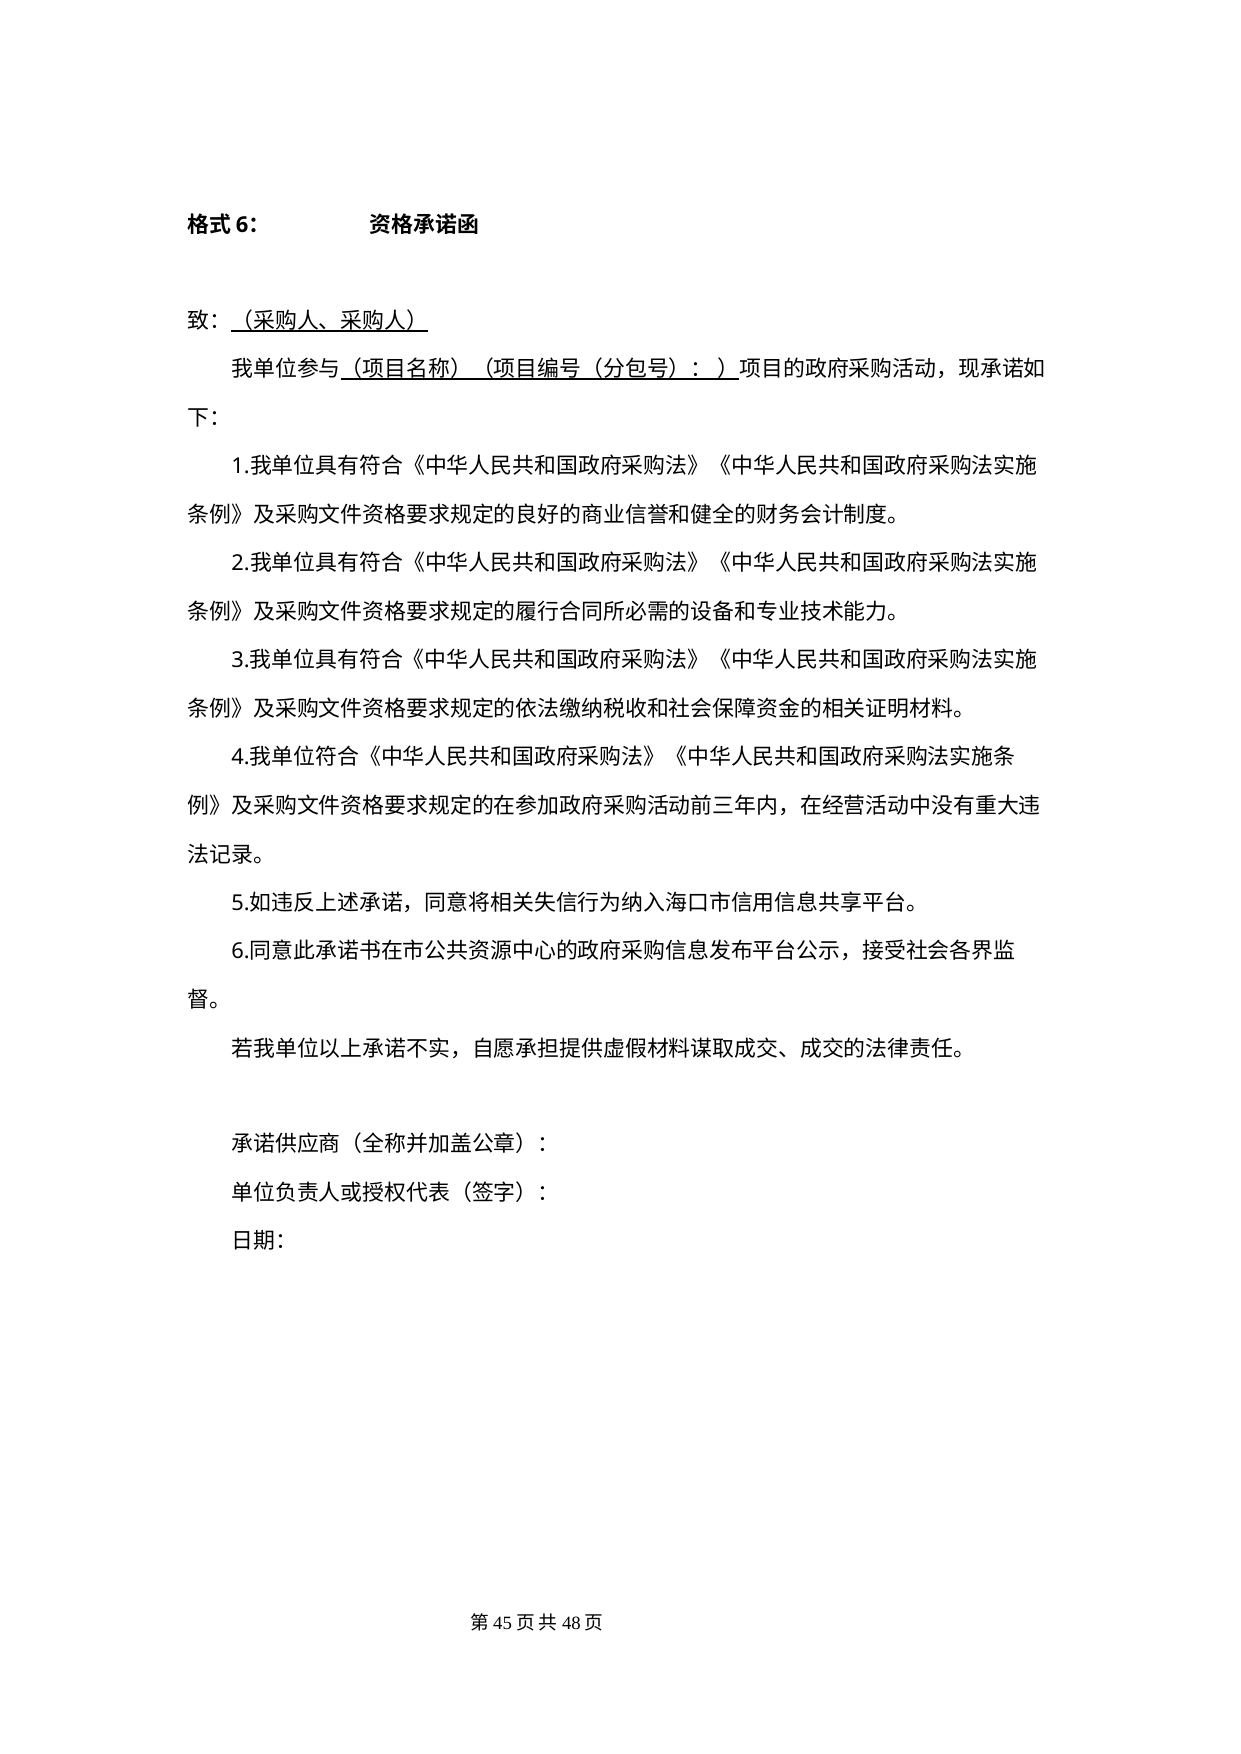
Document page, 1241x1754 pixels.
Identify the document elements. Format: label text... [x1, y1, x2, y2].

text 致：（采购人、采购人） [187, 302, 1053, 335]
text 承诺供应商（全称并加盖公章）： [187, 1126, 1053, 1158]
text 3.我单位具有符合《中华人民共和国政府采购法》《中华人民共和国政府采购法实施条例》及采购文件资格要求规定的依法缴纳税收和社会保障资金的相关证明材料。 [187, 642, 1053, 723]
list 1.我单位具有符合《中华人民共和国政府采购法》《中华人民共和国政府采购法实施条例》及采购文件资格要求规定的良好的商业信誉和健全的财务会计制度。 [187, 448, 1053, 529]
text 日期： [187, 1223, 1053, 1255]
text 6.同意此承诺书在市公共资源中心的政府采购信息发布平台公示，接受社会各界监督。 [187, 933, 1053, 1014]
text 单位负责人或授权代表（签字）： [187, 1174, 1053, 1207]
text 若我单位以上承诺不实，自愿承担提供虚假材料谋取成交、成交的法律责任。 [187, 1030, 1053, 1063]
list 2.我单位具有符合《中华人民共和国政府采购法》《中华人民共和国政府采购法实施条例》及采购文件资格要求规定的履行合同所必需的设备和专业技术能力。 [187, 545, 1053, 626]
text 格式6： 资格承诺函 [187, 207, 1053, 239]
text 我单位参与（项目名称）（项目编号（分包号）： ）项目的政府采购活动，现承诺如下： [187, 351, 1053, 432]
text 4.我单位符合《中华人民共和国政府采购法》《中华人民共和国政府采购法实施条例》及采购文件资格要求规定的在参加政府采购活动前三年内，在经营活动中没有重大违法记录。 [187, 739, 1053, 869]
text 5.如违反上述承诺，同意将相关失信行为纳入海口市信用信息共享平台。 [187, 885, 1053, 917]
